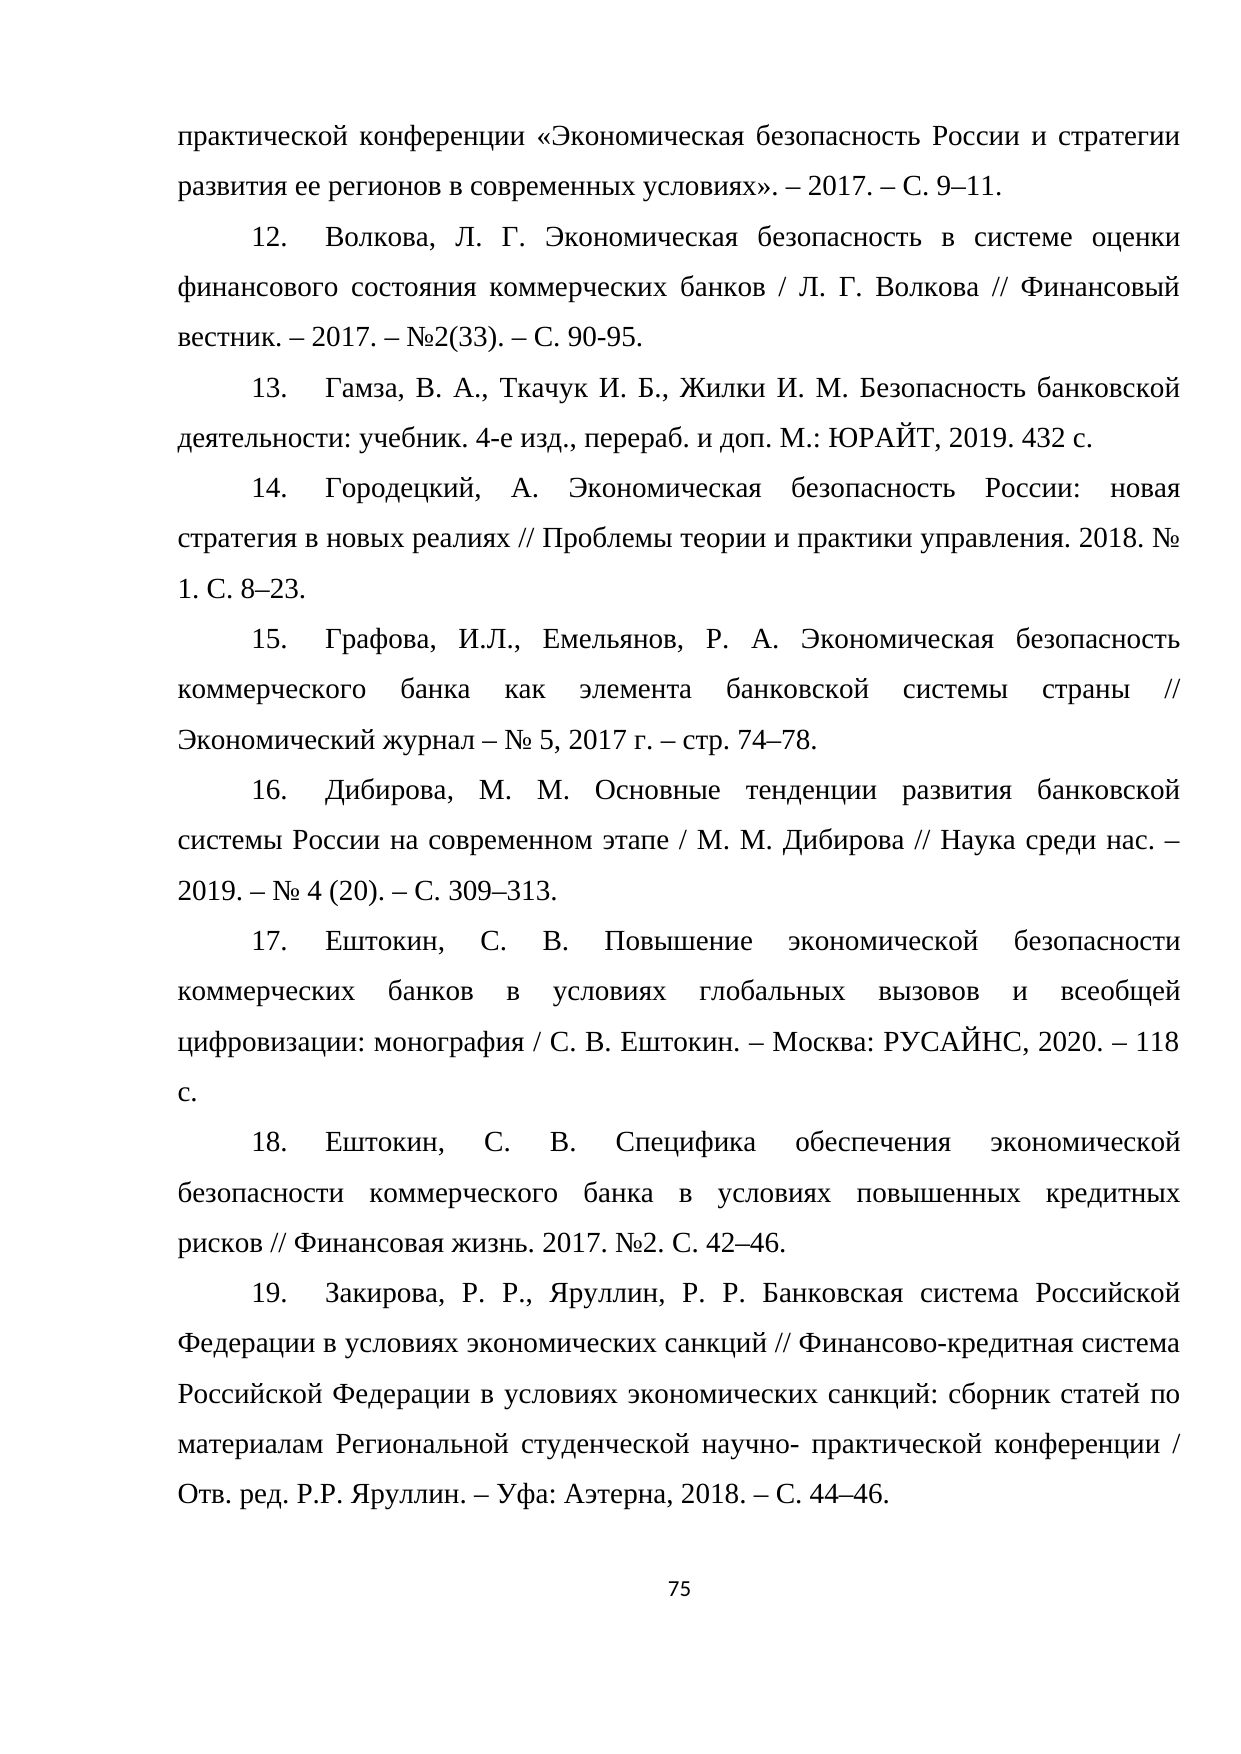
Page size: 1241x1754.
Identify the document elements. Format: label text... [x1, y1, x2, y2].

list Ештокин, С. В. Специфика обеспечения экономической безопасности коммерческого банка в условиях повышенных кредитных рисков // Финансовая жизнь. 2017. №2. С. 42–46. [177, 1124, 1181, 1258]
list Ештокин, С. В. Повышение экономической безопасности коммерческих банков в условиях глобальных вызовов и всеобщей цифровизации: монография / С. В. Ештокин. – Москва: РУСАЙНС, 2020. – 118 с. [177, 923, 1181, 1108]
list Городецкий, А. Экономическая безопасность России: новая стратегия в новых реалиях // Проблемы теории и практики управления. 2018. № 1. С. 8–23. [177, 470, 1181, 604]
list Графова, И.Л., Емельянов, Р. А. Экономическая безопасность коммерческого банка как элемента банковской системы страны // Экономический журнал – № 5, 2017 г. – стр. 74–78. [177, 621, 1181, 755]
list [177, 118, 1181, 202]
list Гамза, В. А., Ткачук И. Б., Жилки И. М. Безопасность банковской деятельности: учебник. 4-е изд., перераб. и доп. М.: ЮРАЙТ, 2019. 432 с. [177, 370, 1181, 453]
list Дибирова, М. М. Основные тенденции развития банковской системы России на современном этапе / М. М. Дибирова // Наука среди нас. – 2019. – № 4 (20). – С. 309–313. [177, 772, 1181, 906]
list Волкова, Л. Г. Экономическая безопасность в системе оценки финансового состояния коммерческих банков / Л. Г. Волкова // Финансовый вестник. – 2017. – №2(33). – С. 90-95. [177, 219, 1181, 353]
list Закирова, Р. Р., Яруллин, Р. Р. Банковская система Российской Федерации в условиях экономических санкций // Финансово-кредитная система Российской Федерации в условиях экономических санкций: сборник статей по материалам Региональной студенческой научно- практической конференции / Отв. ред. Р.Р. Яруллин. – Уфа: Аэтерна, 2018. – С. 44–46. [177, 1275, 1181, 1510]
